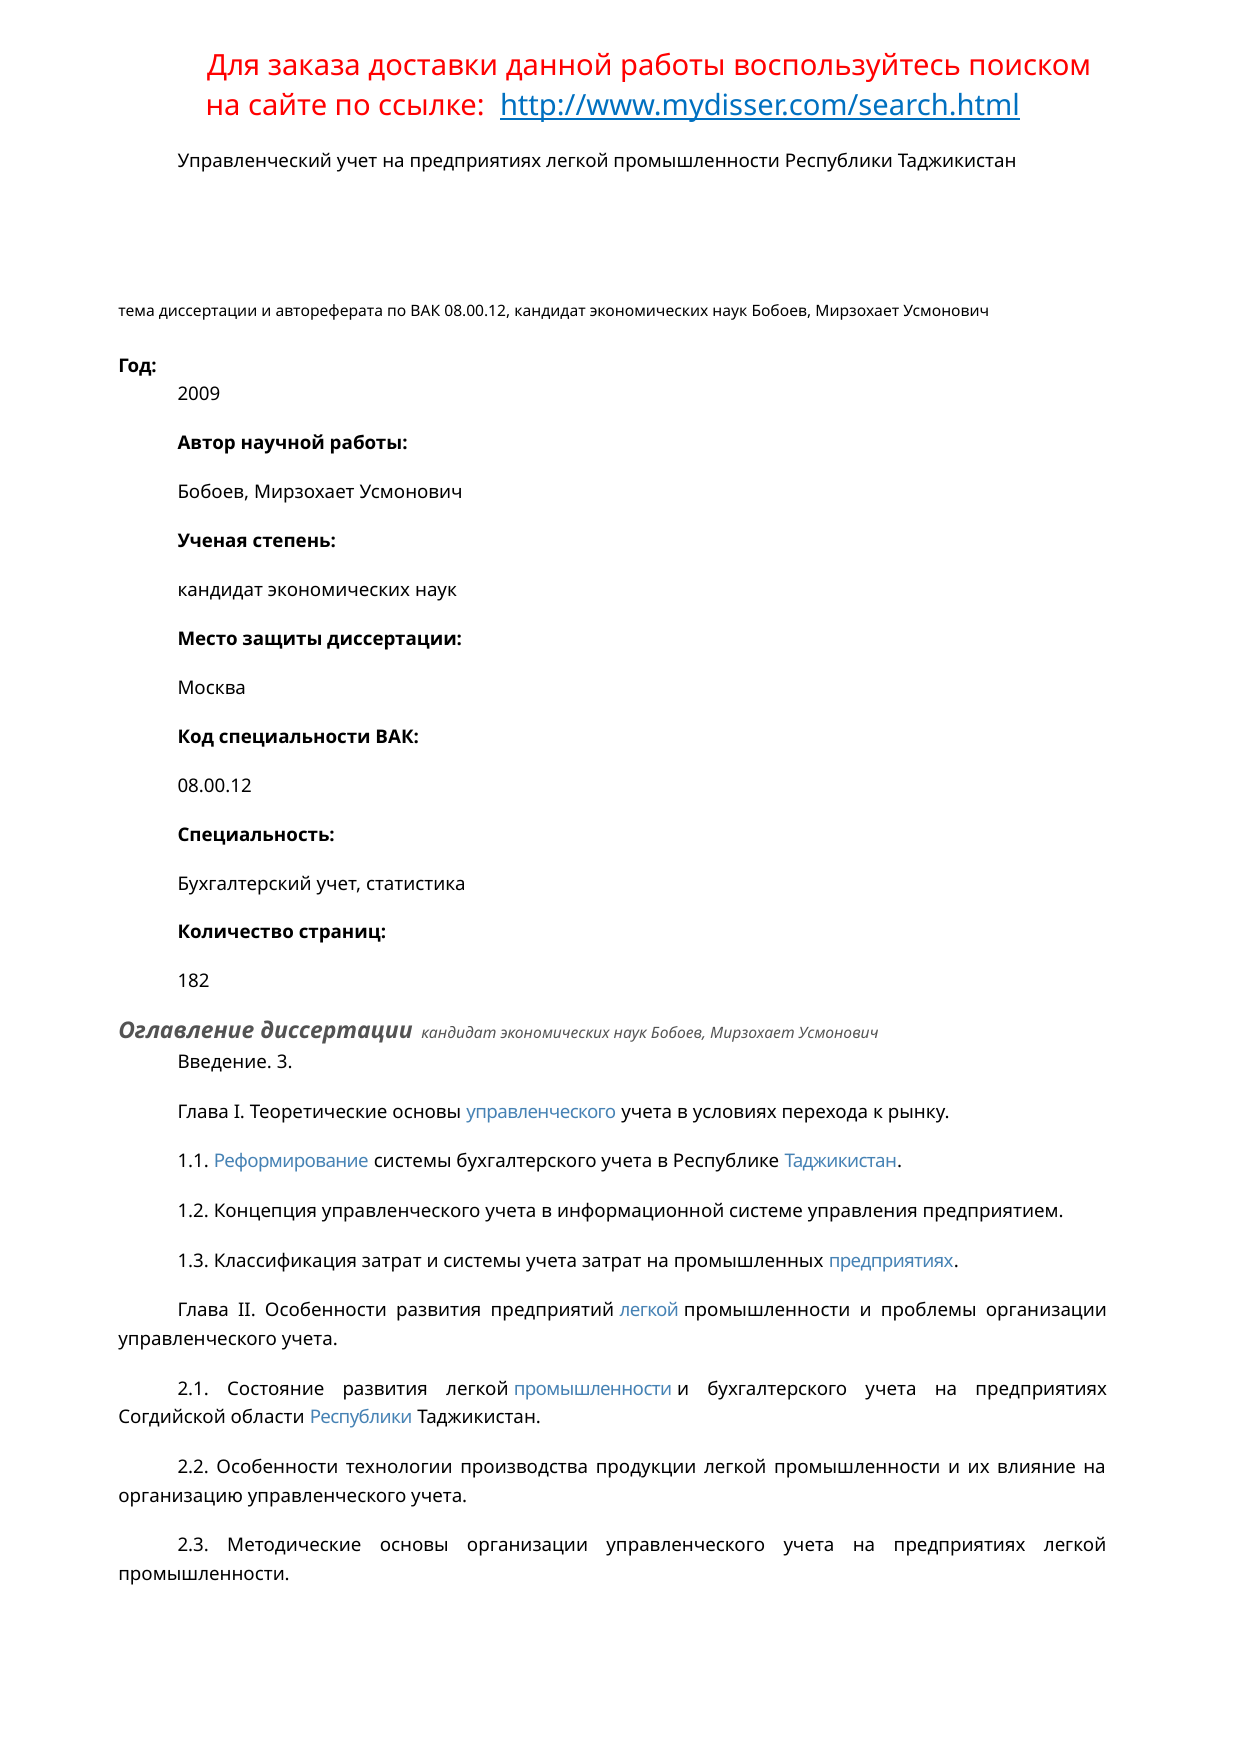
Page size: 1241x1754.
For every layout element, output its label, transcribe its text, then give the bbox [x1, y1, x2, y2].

text Количество cтраниц: [118, 916, 1107, 944]
text 08.00.12 [118, 769, 1107, 797]
text 182 [118, 965, 1107, 993]
text тема диссертации и автореферата по ВАК 08.00.12, кандидат экономических наук Бобоев, Мирзохает Усмонович Год: [118, 293, 1107, 378]
subtitle Оглавление диссертации кандидат экономических наук Бобоев, Мирзохает Усмонович [118, 1014, 1107, 1045]
text Управленческий учет на предприятиях легкой промышленности Республики Таджикистан [118, 144, 1107, 173]
text Место защиты диссертации: [118, 622, 1107, 651]
text Москва [118, 671, 1107, 699]
text Бобоев, Мирзохает Усмонович [118, 476, 1107, 504]
text Автор научной работы: [118, 427, 1107, 455]
text Бухгалтерский учет, статистика [118, 867, 1107, 895]
text Специальность: [118, 818, 1107, 846]
text 2009 [118, 378, 1107, 406]
text Ученая cтепень: [118, 524, 1107, 553]
text Код cпециальности ВАК: [118, 720, 1107, 748]
text кандидат экономических наук [118, 573, 1107, 602]
